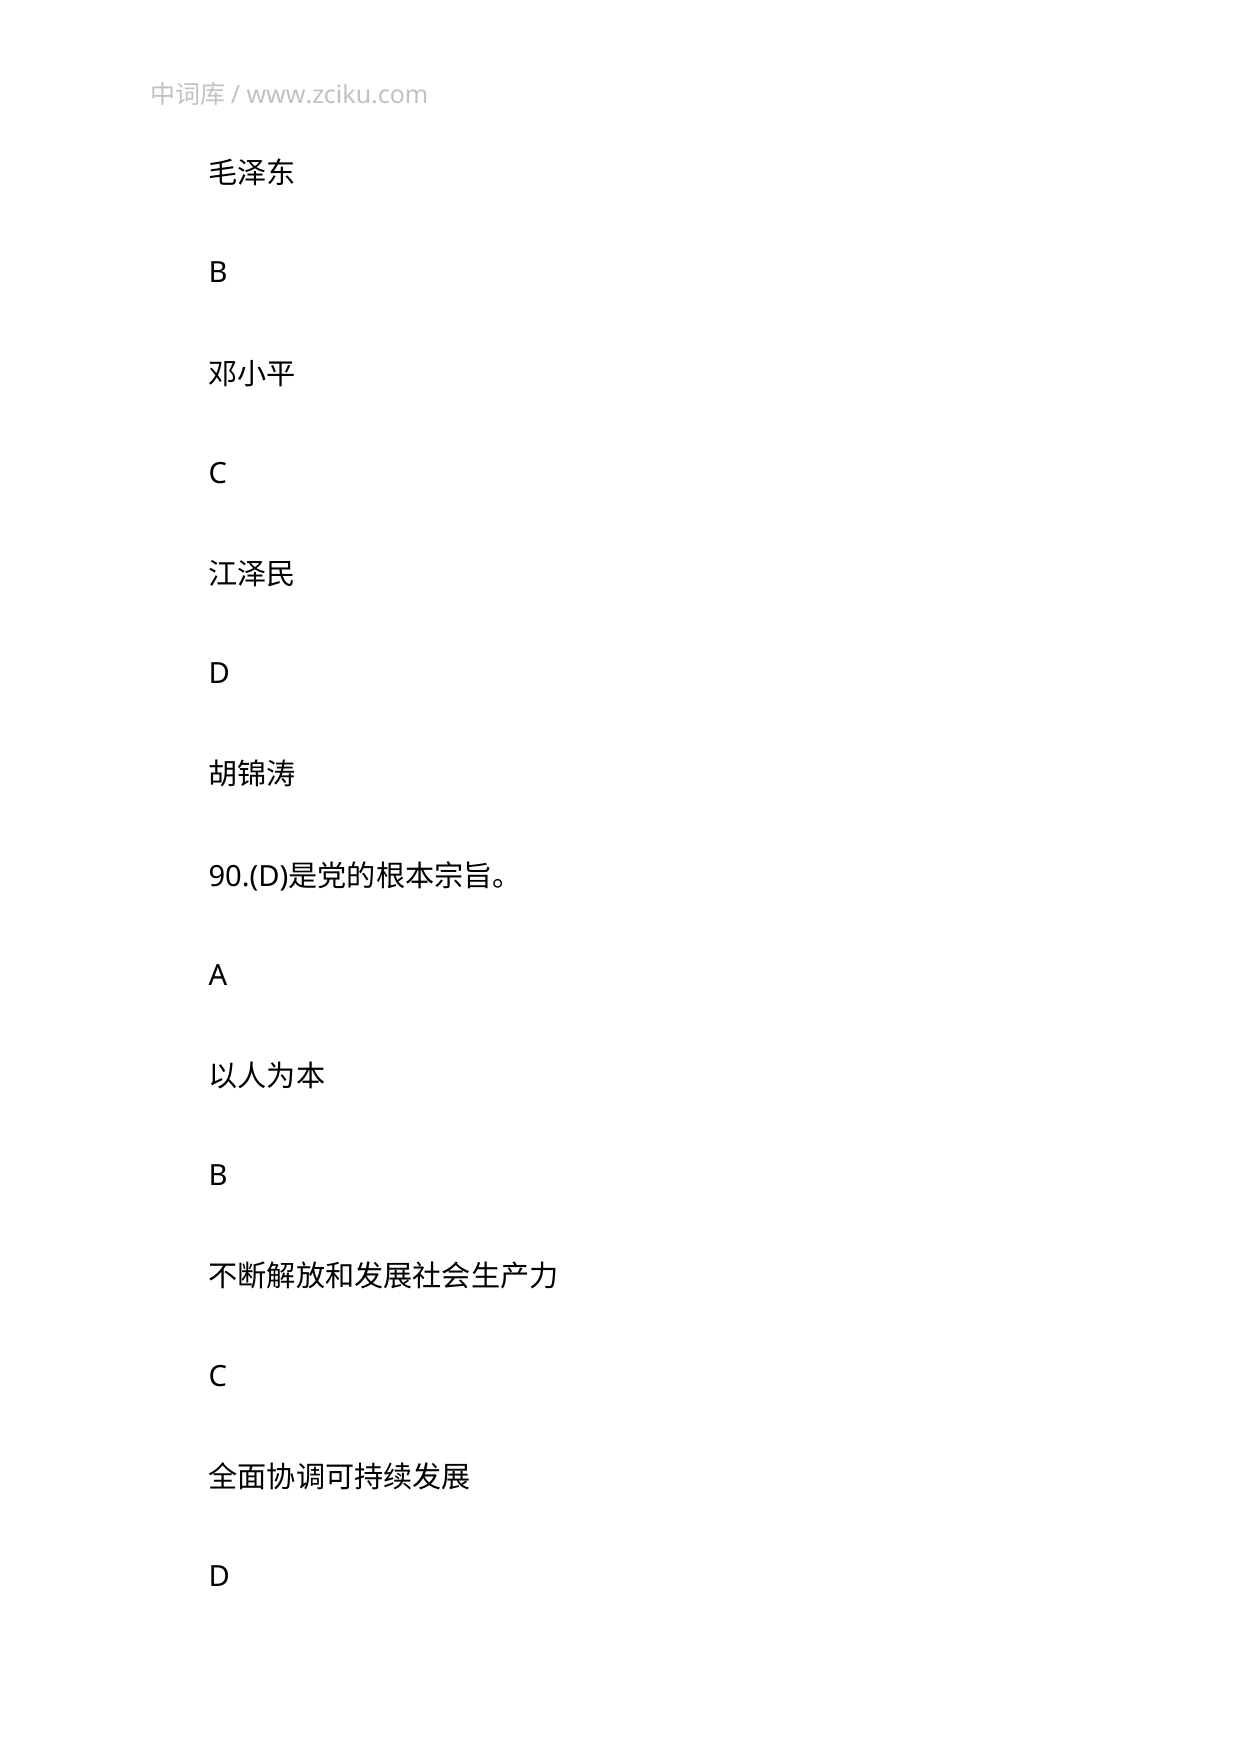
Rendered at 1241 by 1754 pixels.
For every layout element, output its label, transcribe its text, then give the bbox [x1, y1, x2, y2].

text 全面协调可持续发展 [150, 1453, 1090, 1496]
text D [150, 1555, 1090, 1595]
text B [150, 252, 1090, 291]
text 邓小平 [150, 350, 1090, 392]
text 江泽民 [150, 550, 1090, 593]
text C [150, 452, 1090, 492]
text D [150, 652, 1090, 692]
text 毛泽东 [150, 150, 1090, 192]
text 胡锦涛 [150, 751, 1090, 793]
text 90.(D)是党的根本宗旨。 [150, 852, 1090, 895]
text 不断解放和发展社会生产力 [150, 1253, 1090, 1295]
text B [150, 1154, 1090, 1194]
text A [150, 954, 1090, 994]
text C [150, 1355, 1090, 1394]
text 以人为本 [150, 1053, 1090, 1095]
